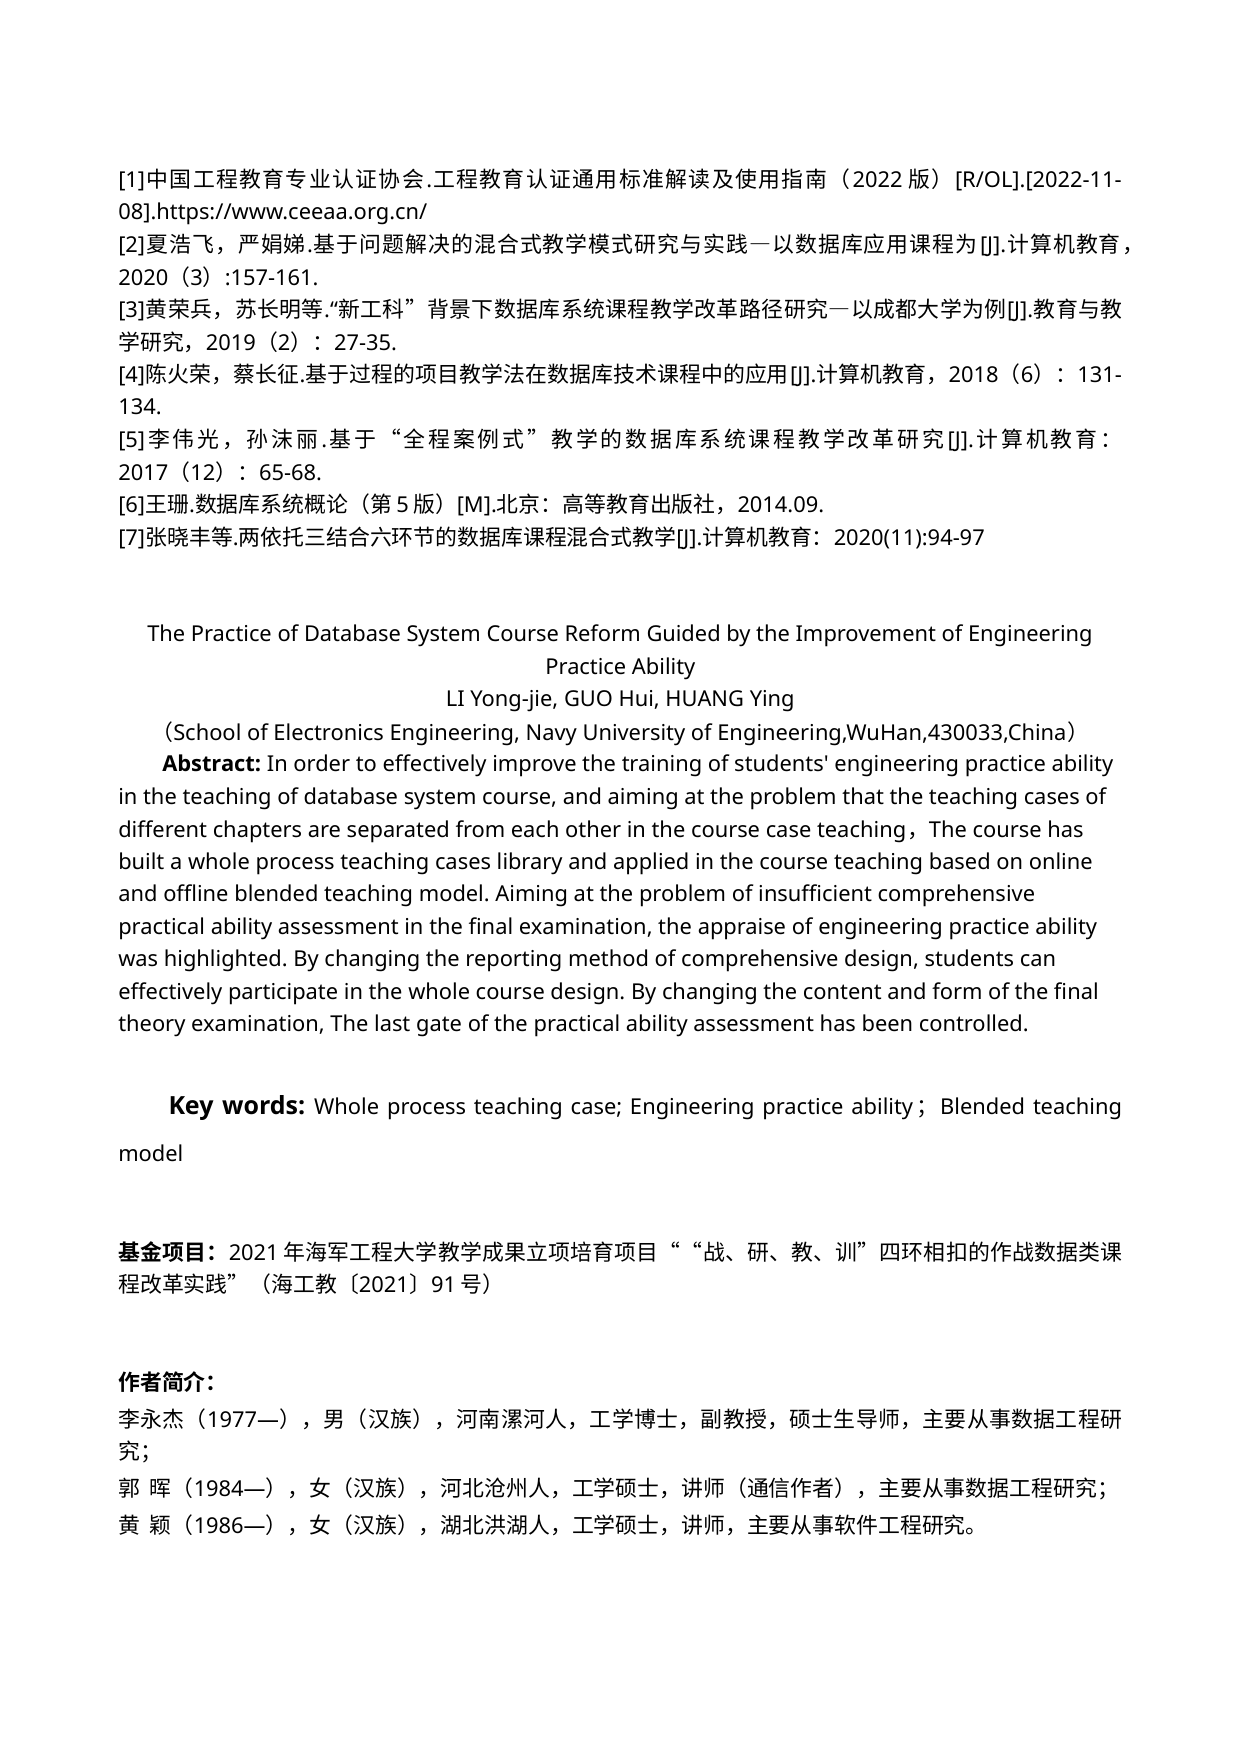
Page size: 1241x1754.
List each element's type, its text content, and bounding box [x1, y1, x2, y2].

text 黄 颖（1986—），女（汉族），湖北洪湖人，工学硕士，讲师，主要从事软件工程研究。 [118, 1508, 1122, 1539]
text 郭 晖（1984—），女（汉族），河北沧州人，工学硕士，讲师（通信作者），主要从事数据工程研究； [118, 1471, 1122, 1503]
text 李永杰（1977—），男（汉族），河南漯河人，工学博士，副教授，硕士生导师，主要从事数据工程研究； [118, 1402, 1122, 1466]
text （School of Electronics Engineering, Navy University of Engineering,WuHan,430033,China） [118, 714, 1122, 747]
text [7]张晓丰等.两依托三结合六环节的数据库课程混合式教学[J].计算机教育：2020(11):94-97 [118, 519, 1122, 552]
text 作者简介： [118, 1364, 1122, 1397]
text LI Yong-jie, GUO Hui, HUANG Ying [118, 682, 1122, 714]
text The Practice of Database System Course Reform Guided by the Improvement of Engineering Practice Ability [118, 617, 1122, 682]
text 基金项目：2021年海军工程大学教学成果立项培育项目““战、研、教、训”四环相扣的作战数据类课程改革实践”（海工教〔2021〕91号） [118, 1234, 1122, 1299]
text Key words: Whole process teaching case; Engineering practice ability；Blended teaching model [118, 1072, 1122, 1169]
text Abstract: In order to effectively improve the training of students' engineering practice ability in the teaching of database system course, and aiming at the problem that the teaching cases of different chapters are separated from each other in the course case teaching，The course has built a whole process teaching cases library and applied in the course teaching based on online and offline blended teaching model. Aiming at the problem of insufficient comprehensive practical ability assessment in the final examination, the appraise of engineering practice ability was highlighted. By changing the reporting method of comprehensive design, students can effectively participate in the whole course design. By changing the content and form of the final theory examination, The last gate of the practical ability assessment has been controlled. [118, 747, 1122, 1039]
text [4]陈火荣，蔡长征.基于过程的项目教学法在数据库技术课程中的应用[J].计算机教育，2018（6）：131-134. [118, 357, 1122, 422]
text [6]王珊.数据库系统概论（第5版）[M].北京：高等教育出版社，2014.09. [118, 487, 1122, 519]
text [2]夏浩飞，严娟娣.基于问题解决的混合式教学模式研究与实践—以数据库应用课程为[J].计算机教育，2020（3）:157-161. [118, 227, 1122, 292]
text [1]中国工程教育专业认证协会.工程教育认证通用标准解读及使用指南（2022版）[R/OL].[2022-11-08].https://www.ceeaa.org.cn/ [118, 162, 1122, 227]
text [3]黄荣兵，苏长明等.“新工科”背景下数据库系统课程教学改革路径研究—以成都大学为例[J].教育与教学研究，2019（2）：27-35. [118, 292, 1122, 357]
text [5]李伟光，孙沫丽.基于“全程案例式”教学的数据库系统课程教学改革研究[J].计算机教育：2017（12）：65-68. [118, 422, 1122, 487]
